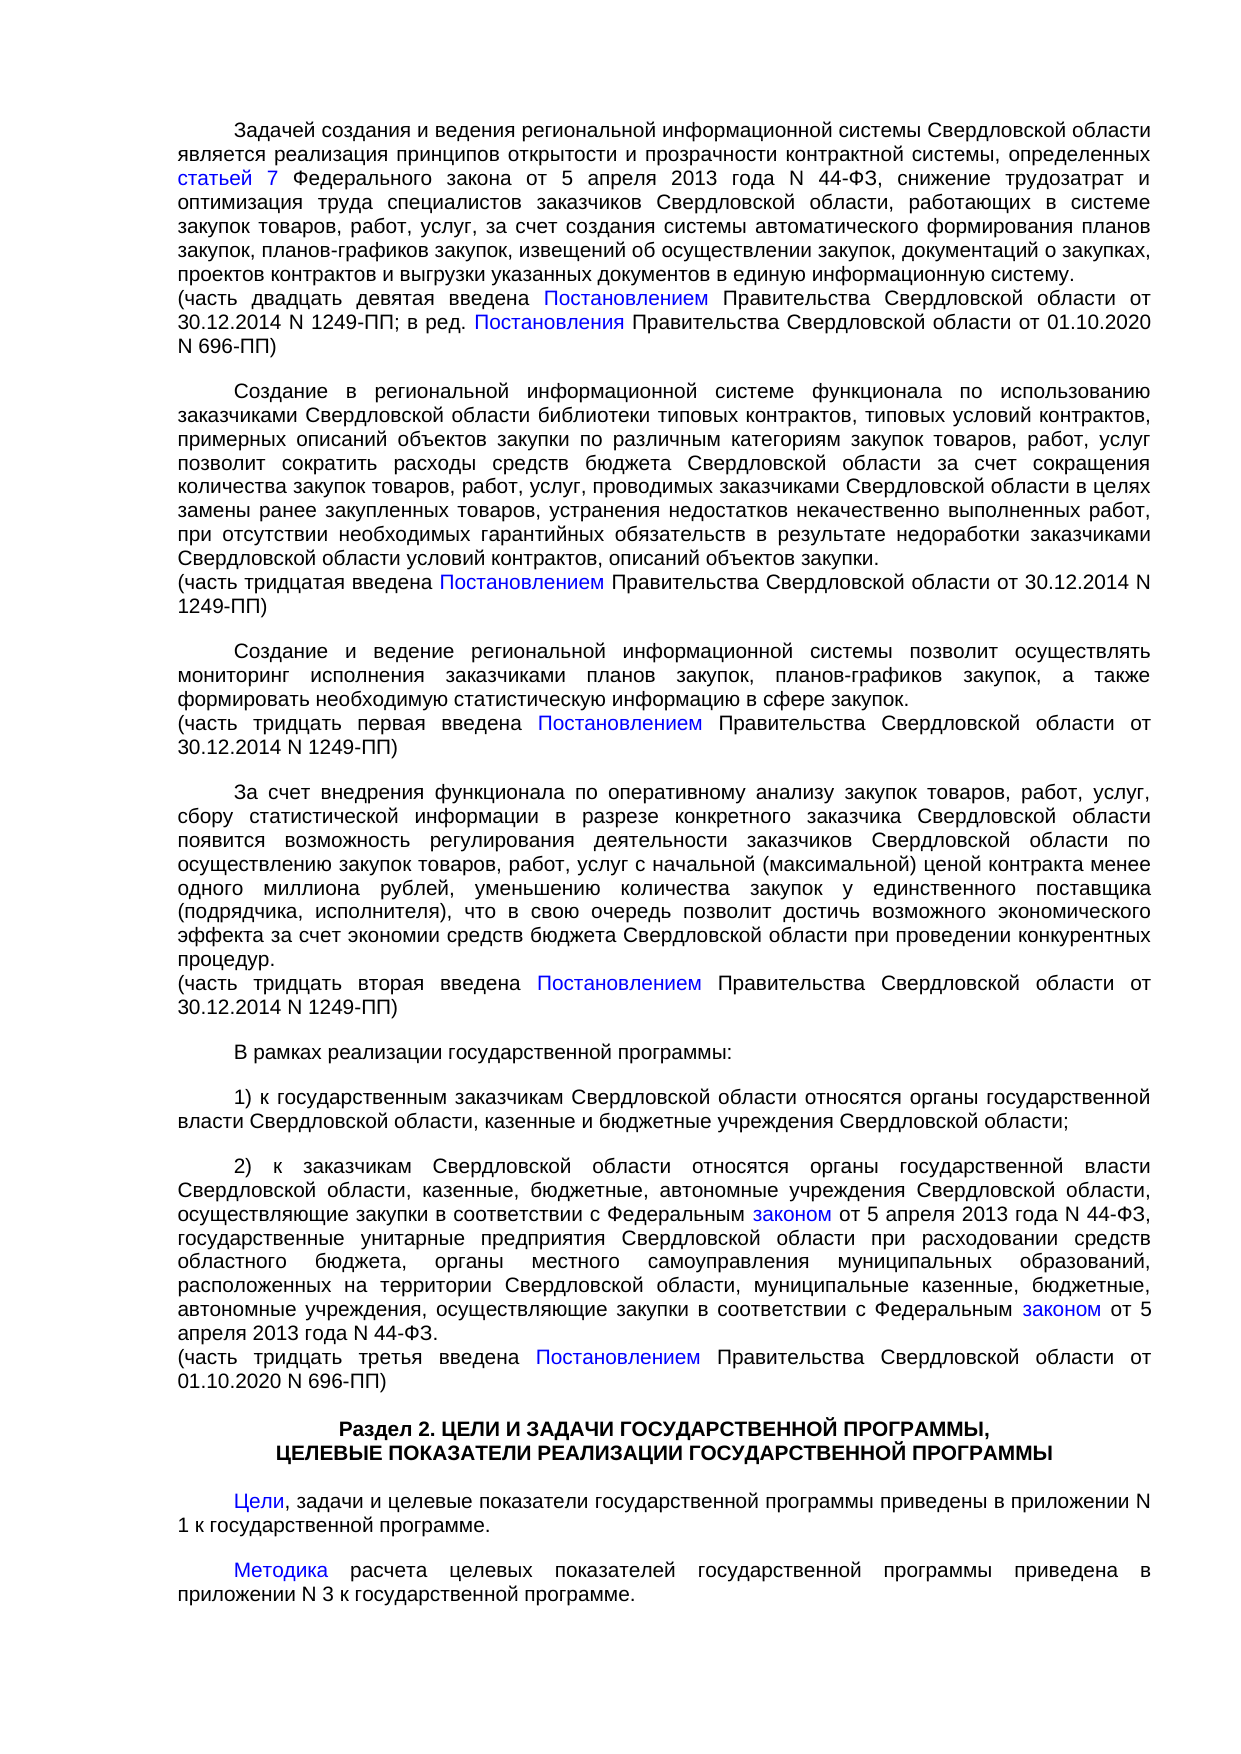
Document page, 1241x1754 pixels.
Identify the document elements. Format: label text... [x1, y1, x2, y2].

text 2) к заказчикам Свердловской области относятся органы государственной власти Свердловской области, казенные, бюджетные, автономные учреждения Свердловской области, осуществляющие закупки в соответствии с Федеральным законом от 5 апреля 2013 года N 44-ФЗ, государственные унитарные предприятия Свердловской области при расходовании средств областного бюджета, органы местного самоуправления муниципальных образований, расположенных на территории Свердловской области, муниципальные казенные, бюджетные, автономные учреждения, осуществляющие закупки в соответствии с Федеральным законом от 5 апреля 2013 года N 44-ФЗ. [177, 1153, 1152, 1345]
text (часть тридцать вторая введена Постановлением Правительства Свердловской области от 30.12.2014 N 1249-ПП) [177, 971, 1152, 1019]
text (часть тридцать первая введена Постановлением Правительства Свердловской области от 30.12.2014 N 1249-ПП) [177, 711, 1152, 759]
text (часть тридцать третья введена Постановлением Правительства Свердловской области от 01.10.2020 N 696-ПП) [177, 1345, 1152, 1393]
text Цели, задачи и целевые показатели государственной программы приведены в приложении N 1 к государственной программе. [177, 1489, 1152, 1537]
text Задачей создания и ведения региональной информационной системы Свердловской области является реализация принципов открытости и прозрачности контрактной системы, определенных статьей 7 Федерального закона от 5 апреля 2013 года N 44-ФЗ, снижение трудозатрат и оптимизация труда специалистов заказчиков Свердловской области, работающих в системе закупок товаров, работ, услуг, за счет создания системы автоматического формирования планов закупок, планов-графиков закупок, извещений об осуществлении закупок, документаций о закупках, проектов контрактов и выгрузки указанных документов в единую информационную систему. [177, 118, 1152, 286]
text (часть тридцатая введена Постановлением Правительства Свердловской области от 30.12.2014 N 1249-ПП) [177, 570, 1152, 618]
text (часть двадцать девятая введена Постановлением Правительства Свердловской области от 30.12.2014 N 1249-ПП; в ред. Постановления Правительства Свердловской области от 01.10.2020 N 696-ПП) [177, 286, 1152, 358]
title ЦЕЛЕВЫЕ ПОКАЗАТЕЛИ РЕАЛИЗАЦИИ ГОСУДАРСТВЕННОЙ ПРОГРАММЫ [177, 1441, 1152, 1465]
text За счет внедрения функционала по оперативному анализу закупок товаров, работ, услуг, сбору статистической информации в разрезе конкретного заказчика Свердловской области появится возможность регулирования деятельности заказчиков Свердловской области по осуществлению закупок товаров, работ, услуг с начальной (максимальной) ценой контракта менее одного миллиона рублей, уменьшению количества закупок у единственного поставщика (подрядчика, исполнителя), что в свою очередь позволит достичь возможного экономического эффекта за счет экономии средств бюджета Свердловской области при проведении конкурентных процедур. [177, 779, 1152, 971]
text Методика расчета целевых показателей государственной программы приведена в приложении N 3 к государственной программе. [177, 1558, 1152, 1606]
text Создание и ведение региональной информационной системы позволит осуществлять мониторинг исполнения заказчиками планов закупок, планов-графиков закупок, а также формировать необходимую статистическую информацию в сфере закупок. [177, 639, 1152, 711]
text В рамках реализации государственной программы: [177, 1040, 1152, 1064]
title Раздел 2. ЦЕЛИ И ЗАДАЧИ ГОСУДАРСТВЕННОЙ ПРОГРАММЫ, [177, 1417, 1152, 1441]
text Создание в региональной информационной системе функционала по использованию заказчиками Свердловской области библиотеки типовых контрактов, типовых условий контрактов, примерных описаний объектов закупки по различным категориям закупок товаров, работ, услуг позволит сократить расходы средств бюджета Свердловской области за счет сокращения количества закупок товаров, работ, услуг, проводимых заказчиками Свердловской области в целях замены ранее закупленных товаров, устранения недостатков некачественно выполненных работ, при отсутствии необходимых гарантийных обязательств в результате недоработки заказчиками Свердловской области условий контрактов, описаний объектов закупки. [177, 378, 1152, 570]
text 1) к государственным заказчикам Свердловской области относятся органы государственной власти Свердловской области, казенные и бюджетные учреждения Свердловской области; [177, 1085, 1152, 1133]
